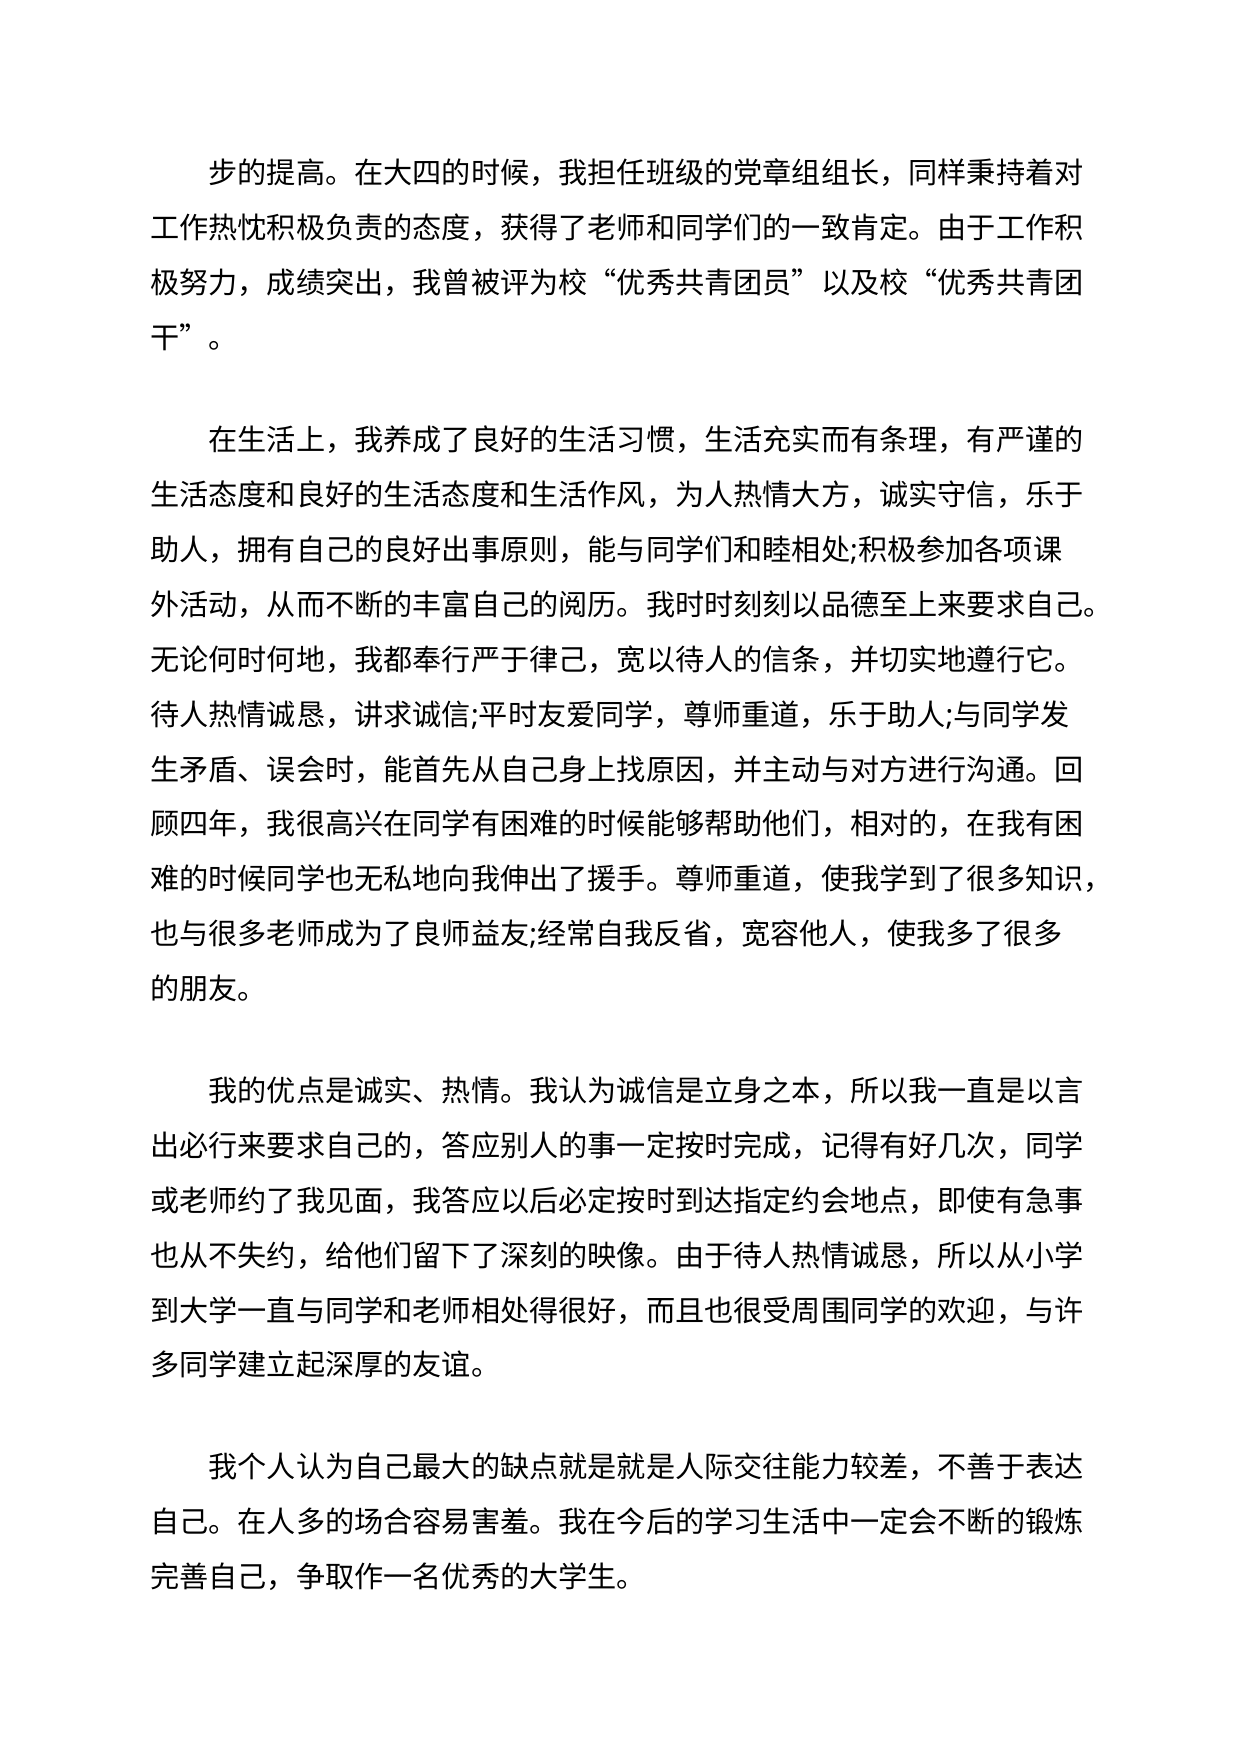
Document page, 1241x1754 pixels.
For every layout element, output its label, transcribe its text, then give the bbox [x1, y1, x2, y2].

text 步的提高。在大四的时候，我担任班级的党章组组长，同样秉持着对工作热忱积极负责的态度，获得了老师和同学们的一致肯定。由于工作积极努力，成绩突出，我曾被评为校“优秀共青团员”以及校“优秀共青团干”。 [150, 150, 1090, 357]
text 我的优点是诚实、热情。我认为诚信是立身之本，所以我一直是以言出必行来要求自己的，答应别人的事一定按时完成，记得有好几次，同学或老师约了我见面，我答应以后必定按时到达指定约会地点，即使有急事也从不失约，给他们留下了深刻的映像。由于待人热情诚恳，所以从小学到大学一直与同学和老师相处得很好，而且也很受周围同学的欢迎，与许多同学建立起深厚的友谊。 [150, 1067, 1090, 1384]
text 在生活上，我养成了良好的生活习惯，生活充实而有条理，有严谨的生活态度和良好的生活态度和生活作风，为人热情大方，诚实守信，乐于助人，拥有自己的良好出事原则，能与同学们和睦相处;积极参加各项课外活动，从而不断的丰富自己的阅历。我时时刻刻以品德至上来要求自己。无论何时何地，我都奉行严于律己，宽以待人的信条，并切实地遵行它。待人热情诚恳，讲求诚信;平时友爱同学，尊师重道，乐于助人;与同学发生矛盾、误会时，能首先从自己身上找原因，并主动与对方进行沟通。回顾四年，我很高兴在同学有困难的时候能够帮助他们，相对的，在我有困难的时候同学也无私地向我伸出了援手。尊师重道，使我学到了很多知识，也与很多老师成为了良师益友;经常自我反省，宽容他人，使我多了很多的朋友。 [150, 416, 1090, 1008]
text 我个人认为自己最大的缺点就是就是人际交往能力较差，不善于表达自己。在人多的场合容易害羞。我在今后的学习生活中一定会不断的锻炼完善自己，争取作一名优秀的大学生。 [150, 1444, 1090, 1596]
